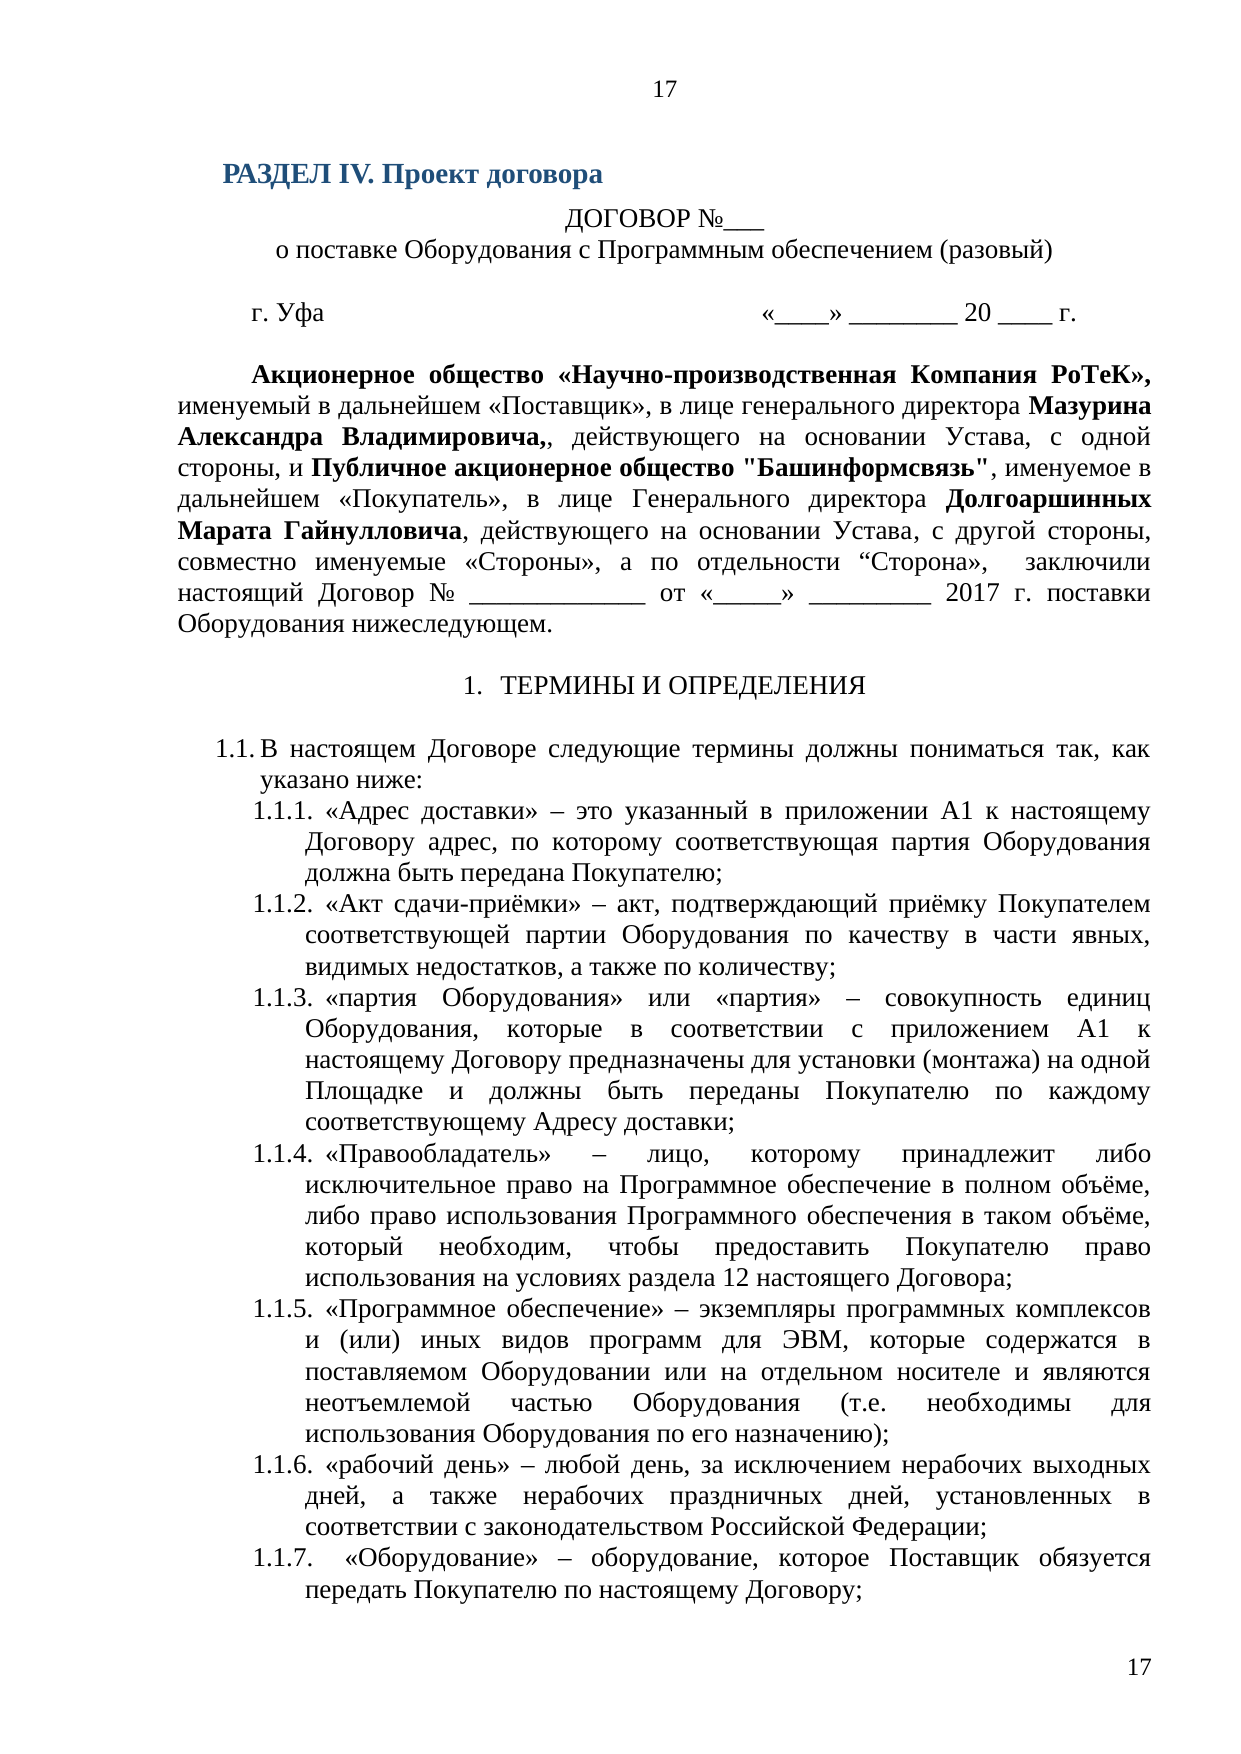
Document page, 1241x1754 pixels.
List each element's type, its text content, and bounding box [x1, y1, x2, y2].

text о поставке Оборудования с Программным обеспечением (разовый) [177, 233, 1152, 264]
text Акционерное общество «Научно-производственная Компания РоТеК», именуемый в дальнейшем «Поставщик», в лице генерального директора Мазурина Александра Владимировича,, действующего на основании Устава, с одной стороны, и Публичное акционерное общество "Башинформсвязь", именуемое в дальнейшем «Покупатель», в лице Генерального директора Долгоаршинных Марата Гайнулловича, действующего на основании Устава, с другой стороны, совместно именуемые «Стороны», а по отдельности “Сторона», заключили настоящий Договор № _____________ от «_____» _________ 2017 г. поставки Оборудования нижеследующем. [177, 358, 1152, 638]
list «Адрес доставки» – это указанный в приложении А1 к настоящему Договору адрес, по которому соответствующая партия Оборудования должна быть передана Покупателю; [252, 794, 1152, 887]
list «Правообладатель» – лицо, которому принадлежит либо исключительное право на Программное обеспечение в полном объёме, либо право использования Программного обеспечения в таком объёме, который необходим, чтобы предоставить Покупателю право использования на условиях раздела 12 настоящего Договора; [252, 1137, 1152, 1292]
list «Программное обеспечение» – экземпляры программных комплексов и (или) иных видов программ для ЭВМ, которые содержатся в поставляемом Оборудовании или на отдельном носителе и являются неотъемлемой частью Оборудования (т.е. необходимы для использования Оборудования по его назначению); [252, 1292, 1152, 1448]
list ТЕРМИНЫ И ОПРЕДЕЛЕНИЯ [177, 669, 1152, 701]
text ДОГОВОР №___ [177, 202, 1152, 233]
list «Оборудование» – оборудование, которое Поставщик обязуется передать Покупателю по настоящему Договору; [252, 1542, 1152, 1604]
list «партия Оборудования» или «партия» – совокупность единиц Оборудования, которые в соответствии с приложением А1 к настоящему Договору предназначены для установки (монтажа) на одной Площадке и должны быть переданы Покупателю по каждому соответствующему Адресу доставки; [252, 981, 1152, 1137]
list В настоящем Договоре следующие термины должны пониматься так, как указано ниже: [215, 732, 1152, 794]
subtitle РАЗДЕЛ IV. Проект договора [222, 156, 1152, 190]
list «рабочий день» – любой день, за исключением нерабочих выходных дней, а также нерабочих праздничных дней, установленных в соответствии с законодательством Российской Федерации; [252, 1448, 1152, 1542]
text г. Уфа «____» ________ 20 ____ г. [177, 296, 1152, 327]
list «Акт сдачи-приёмки» – акт, подтверждающий приёмку Покупателем соответствующей партии Оборудования по качеству в части явных, видимых недостатков, а также по количеству; [252, 887, 1152, 981]
